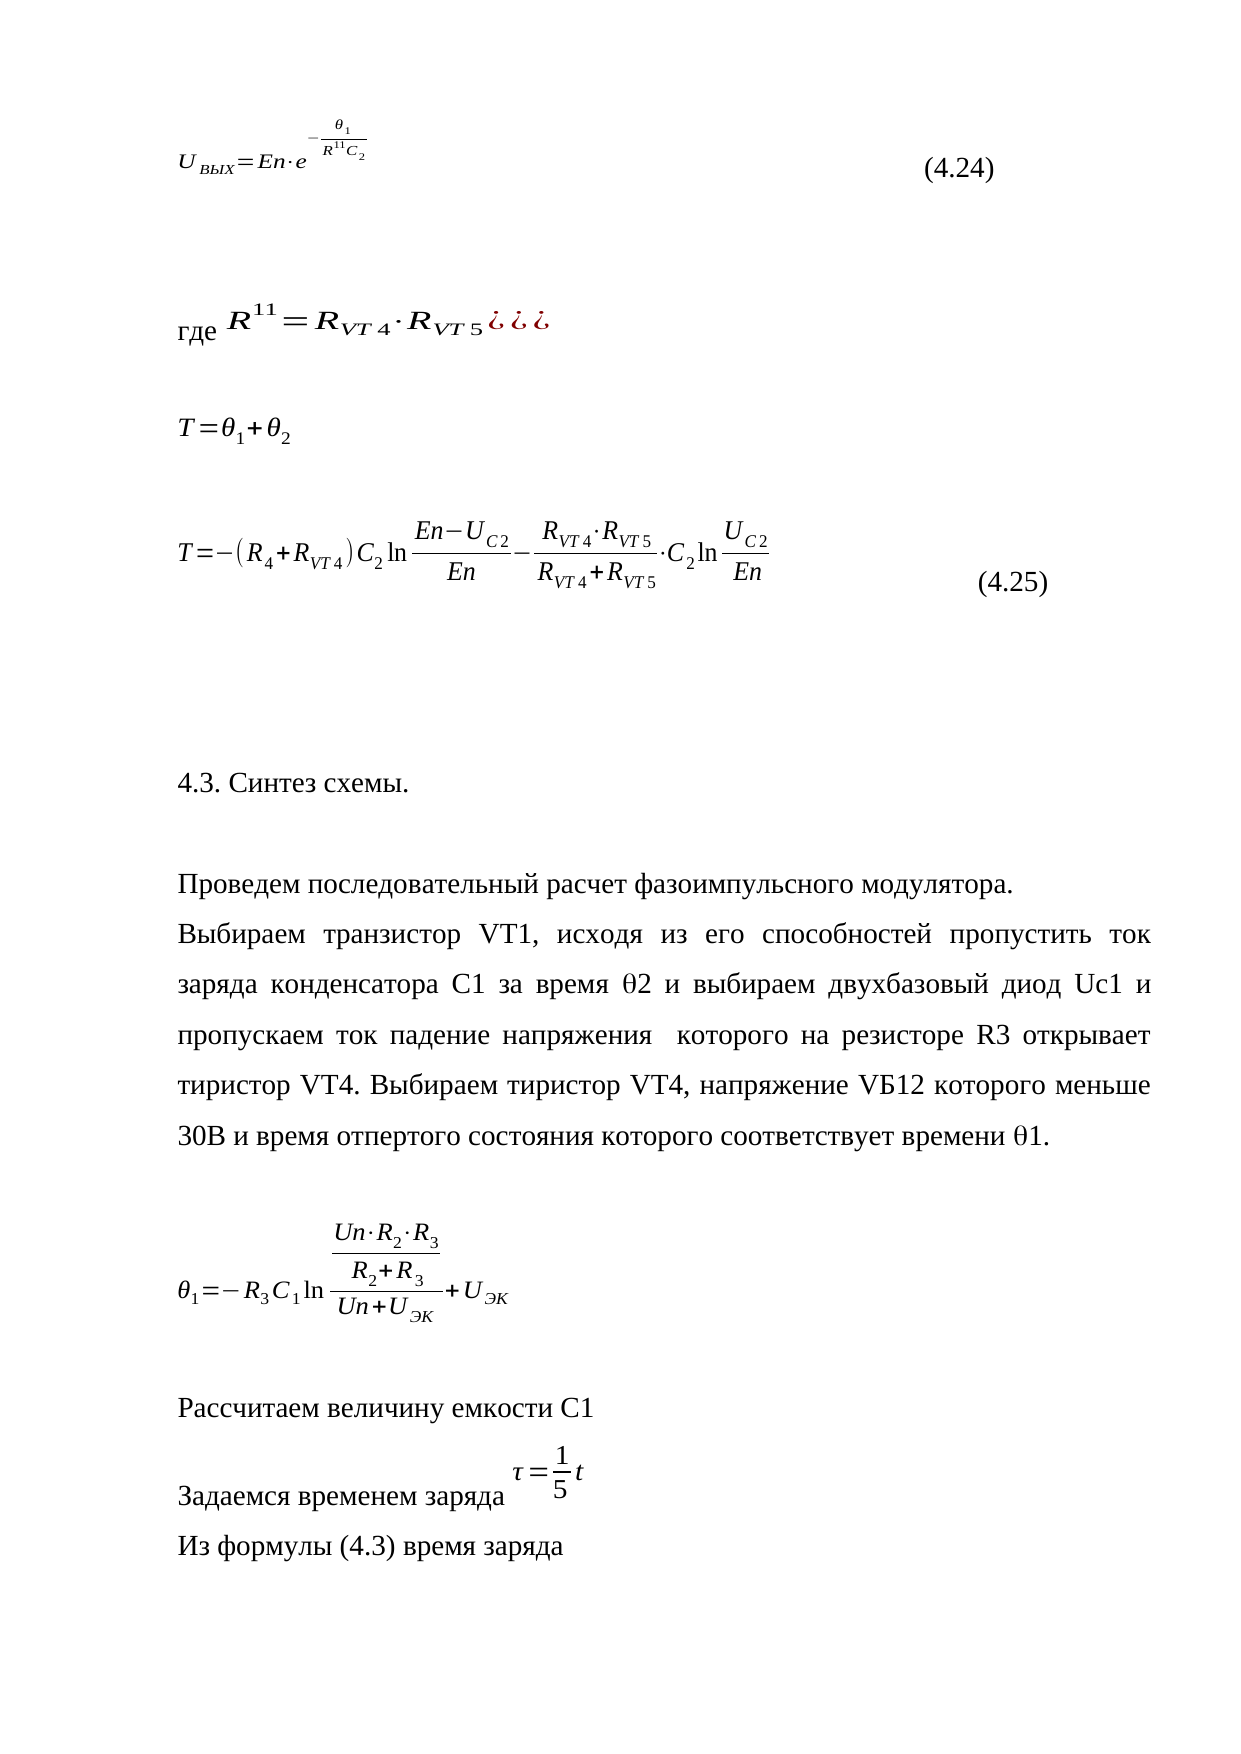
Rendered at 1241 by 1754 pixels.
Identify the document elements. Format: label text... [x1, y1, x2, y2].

text Проведем последовательный расчет фазоимпульсного модулятора. [177, 866, 1152, 899]
text Рассчитаем величину емкости С1 [177, 1390, 1152, 1424]
text Из формулы (4.3) время заряда [177, 1528, 1152, 1562]
text где [177, 301, 1152, 346]
text Задаемся временем заряда [177, 1440, 1152, 1511]
text 4.3. Синтез схемы. [177, 765, 1152, 799]
text (4.25) [177, 516, 1152, 598]
text (4.24) [177, 118, 1152, 184]
text Выбираем транзистор VT1, исходя из его способностей пропустить ток заряда конденсатора С1 за время 2 и выбираем двухбазовый диод Uc1 и пропускаем ток падение напряжения которого на резисторе R3 открывает тиристор VT4. Выбираем тиристор VT4, напряжение VБ12 которого меньше 30B и время отпертого состояния которого соответствует времени 1. [177, 916, 1152, 1151]
